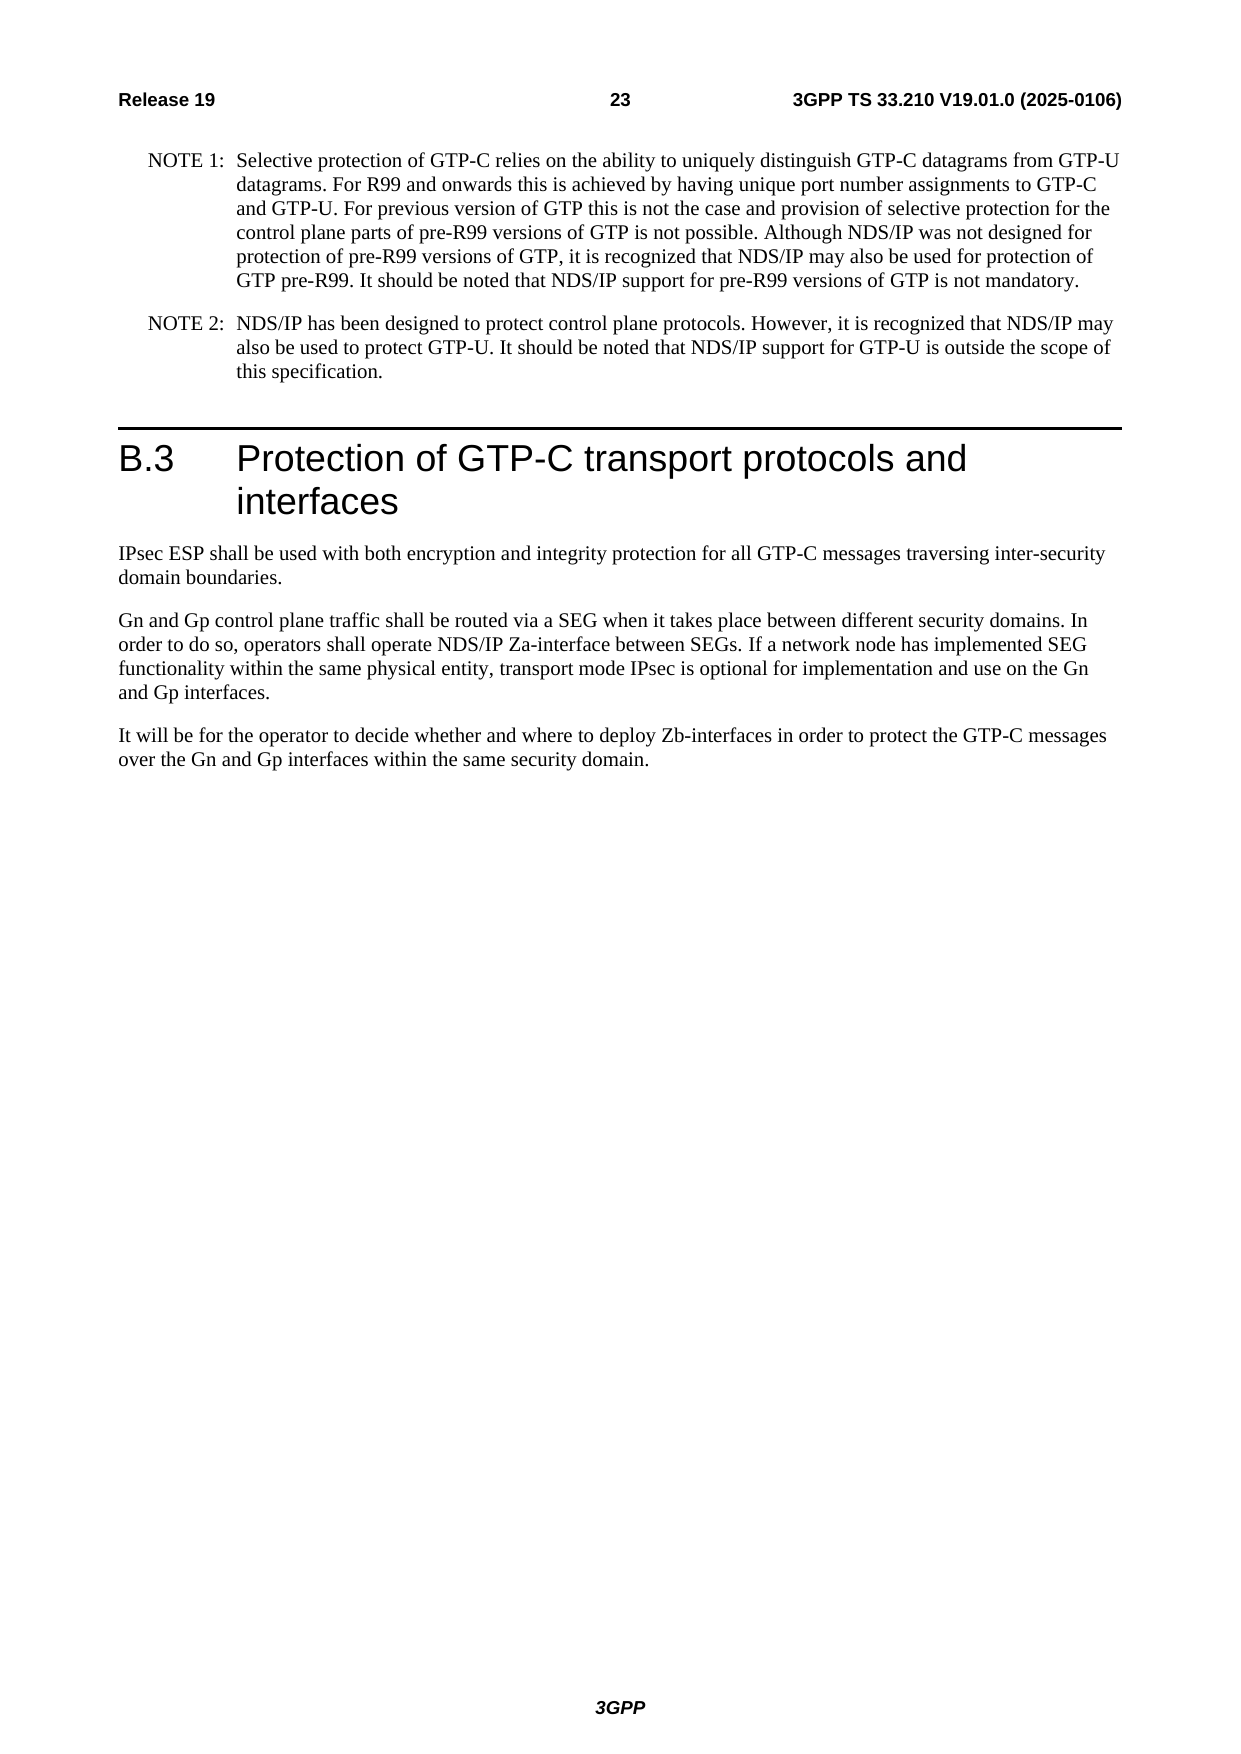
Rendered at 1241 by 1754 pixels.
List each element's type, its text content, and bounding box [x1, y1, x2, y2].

subtitle B.3 Protection of GTP-C transport protocols and interfaces [118, 430, 1122, 522]
text Gn and Gp control plane traffic shall be routed via a SEG when it takes place between different security domains. In order to do so, operators shall operate NDS/IP Za-interface between SEGs. If a network node has implemented SEG functionality within the same physical entity, transport mode IPsec is optional for implementation and use on the Gn and Gp interfaces. [118, 608, 1122, 704]
text NOTE 1: Selective protection of GTP-C relies on the ability to uniquely distinguish GTP-C datagrams from GTP-U datagrams. For R99 and onwards this is achieved by having unique port number assignments to GTP-C and GTP-U. For previous version of GTP this is not the case and provision of selective protection for the control plane parts of pre-R99 versions of GTP is not possible. Although NDS/IP was not designed for protection of pre-R99 versions of GTP, it is recognized that NDS/IP may also be used for protection of GTP pre-R99. It should be noted that NDS/IP support for pre-R99 versions of GTP is not mandatory. [148, 147, 1122, 292]
text IPsec ESP shall be used with both encryption and integrity protection for all GTP-C messages traversing inter-security domain boundaries. [118, 541, 1122, 589]
text It will be for the operator to decide whether and where to deploy Zb-interfaces in order to protect the GTP-C messages over the Gn and Gp interfaces within the same security domain. [118, 723, 1122, 771]
text NOTE 2: NDS/IP has been designed to protect control plane protocols. However, it is recognized that NDS/IP may also be used to protect GTP-U. It should be noted that NDS/IP support for GTP-U is outside the scope of this specification. [148, 311, 1122, 383]
